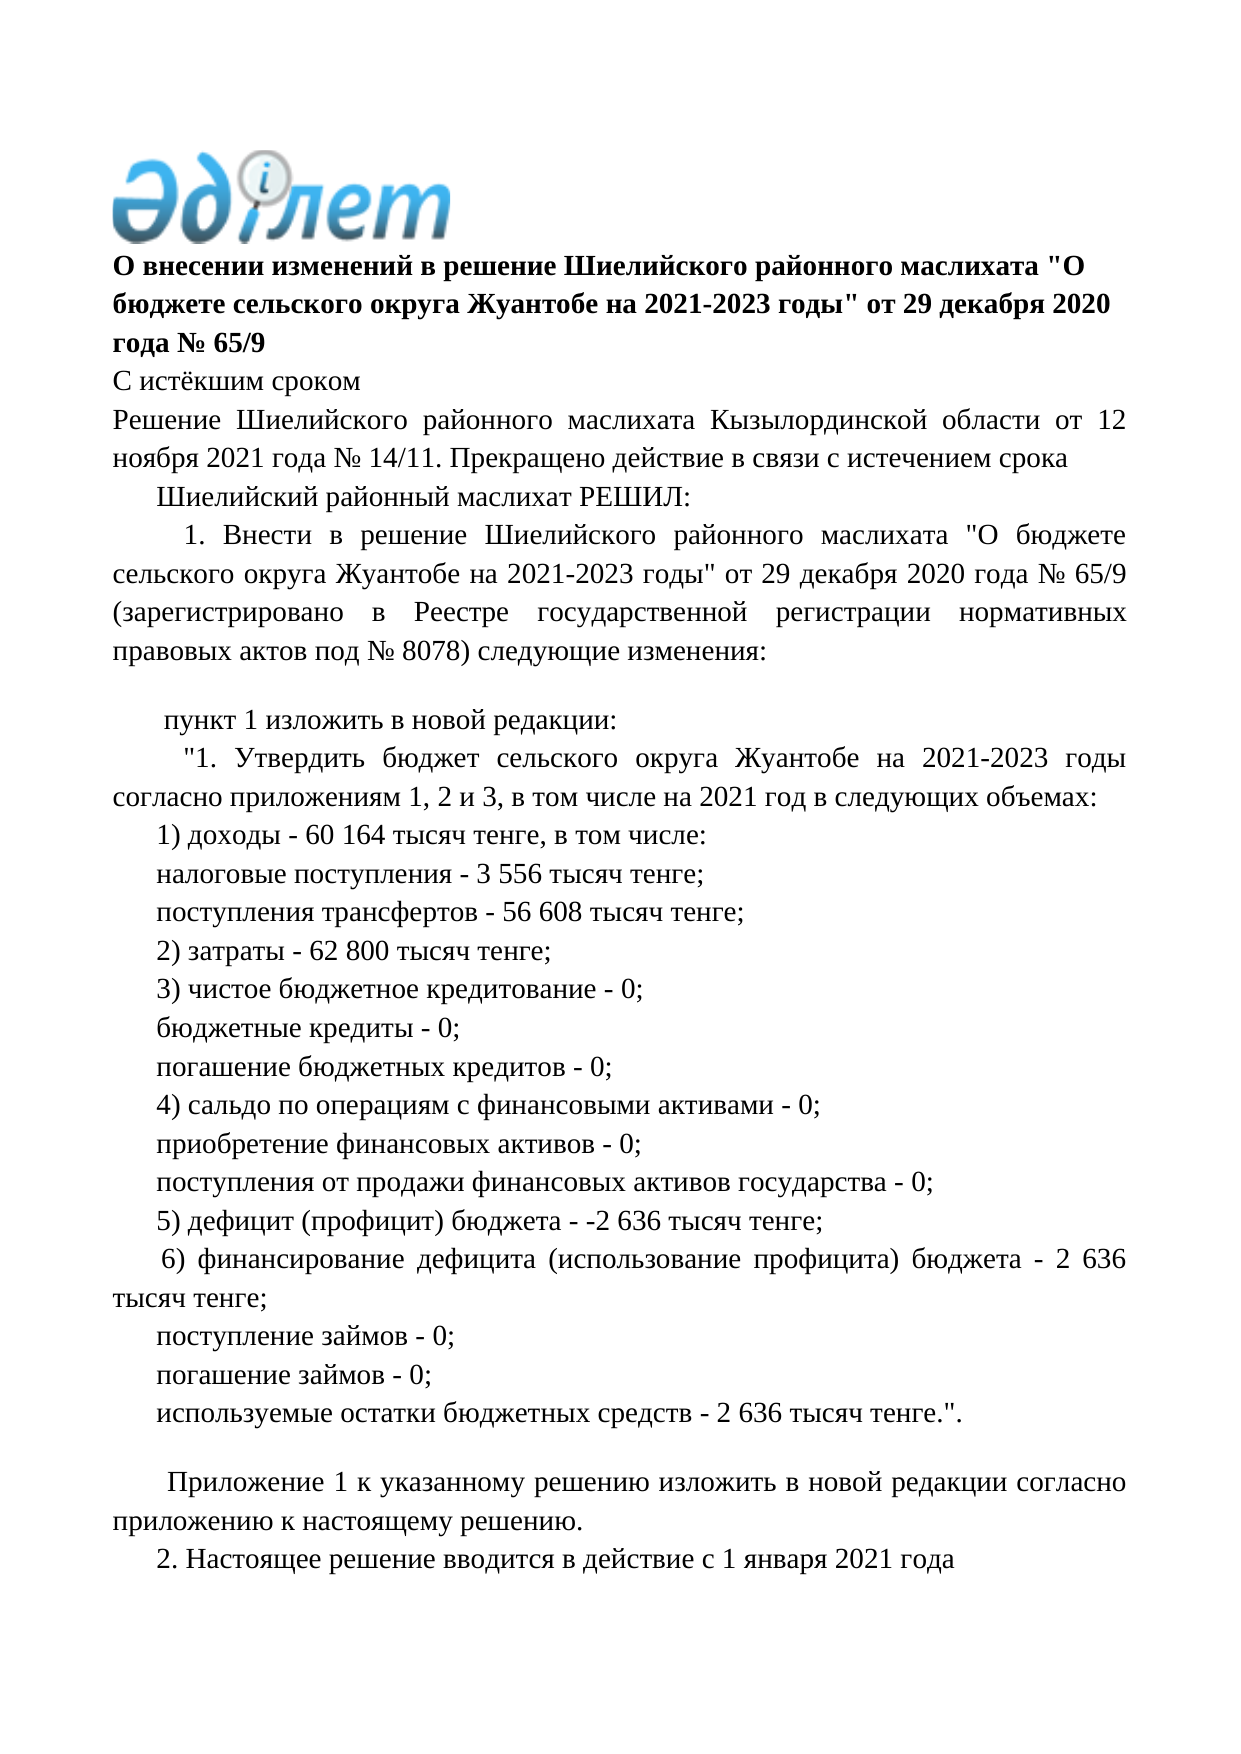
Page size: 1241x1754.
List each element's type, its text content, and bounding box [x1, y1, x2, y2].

text 3) чистое бюджетное кредитование - 0; [112, 972, 1128, 1005]
text 2) затраты - 62 800 тысяч тенге; [112, 933, 1128, 967]
text налоговые поступления - 3 556 тысяч тенге; [112, 856, 1128, 889]
text 1. Внести в решение Шиелийского районного маслихата "О бюджете сельского округа Жуантобе на 2021-2023 годы" от 29 декабря 2020 года № 65/9 (зарегистрировано в Реестре государственной регистрации нормативных правовых актов под № 8078) следующие изменения: [112, 517, 1128, 667]
text 6) финансирование дефицита (использование профицита) бюджета - 2 636 тысяч тенге; [112, 1241, 1128, 1313]
text приобретение финансовых активов - 0; [112, 1126, 1128, 1159]
text используемые остатки бюджетных средств - 2 636 тысяч тенге.". [112, 1396, 1128, 1429]
text погашение бюджетных кредитов - 0; [112, 1049, 1128, 1082]
text 1) доходы - 60 164 тысяч тенге, в том числе: [112, 817, 1128, 851]
text поступления трансфертов - 56 608 тысяч тенге; [112, 894, 1128, 928]
picture [112, 150, 451, 244]
text поступления от продажи финансовых активов государства - 0; [112, 1164, 1128, 1198]
text Шиелийский районный маслихат РЕШИЛ: [112, 479, 1128, 512]
text 4) сальдо по операциям с финансовыми активами - 0; [112, 1087, 1128, 1121]
text Решение Шиелийского районного маслихата Кызылординской области от 12 ноября 2021 года № 14/11. Прекращено действие в связи с истечением срока [112, 402, 1128, 474]
text 2. Настоящее решение вводится в действие с 1 января 2021 года [112, 1541, 1128, 1575]
text пункт 1 изложить в новой редакции: [112, 702, 1128, 735]
text бюджетные кредиты - 0; [112, 1010, 1128, 1044]
text 5) дефицит (профицит) бюджета - -2 636 тысяч тенге; [112, 1203, 1128, 1236]
text О внесении изменений в решение Шиелийского районного маслихата "О бюджете сельского округа Жуантобе на 2021-2023 годы" от 29 декабря 2020 года № 65/9 [112, 248, 1128, 358]
text "1. Утвердить бюджет сельского округа Жуантобе на 2021-2023 годы согласно приложениям 1, 2 и 3, в том числе на 2021 год в следующих объемах: [112, 740, 1128, 812]
text поступление займов - 0; [112, 1318, 1128, 1352]
text погашение займов - 0; [112, 1357, 1128, 1391]
text Приложение 1 к указанному решению изложить в новой редакции согласно приложению к настоящему решению. [112, 1464, 1128, 1536]
text С истёкшим сроком [112, 363, 1128, 397]
